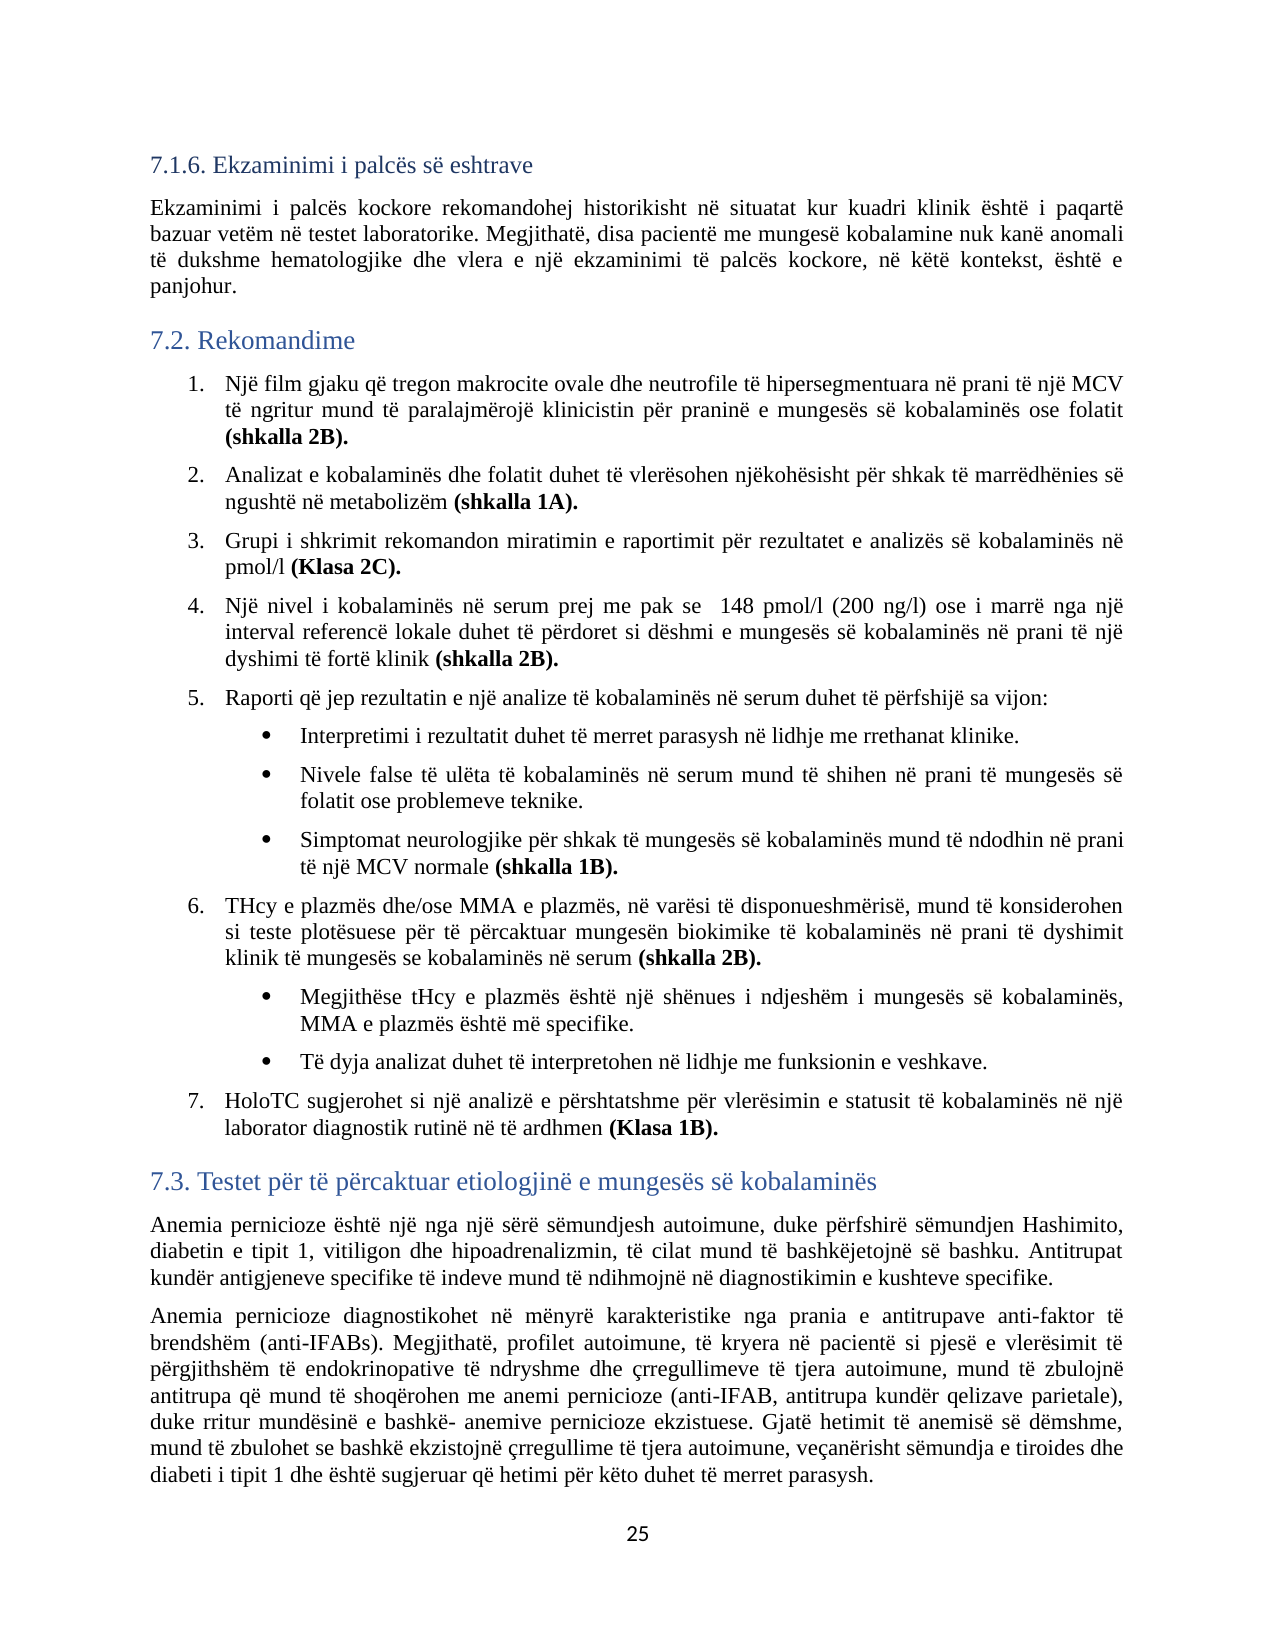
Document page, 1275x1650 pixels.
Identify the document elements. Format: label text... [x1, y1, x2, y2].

list Një film gjaku që tregon makrocite ovale dhe neutrofile të hipersegmentuara në prani të një MCV të ngritur mund të paralajmërojë klinicistin për praninë e mungesës së kobalaminës ose folatit (shkalla 2B). [187, 370, 1125, 449]
text Ekzaminimi i palcës kockore rekomandohej historikisht në situatat kur kuadri klinik është i paqartë bazuar vetëm në testet laboratorike. Megjithatë, disa pacientë me mungesë kobalamine nuk kanë anomali të dukshme hematologjike dhe vlera e një ekzaminimi të palcës kockore, në këtë kontekst, është e panjohur. [150, 193, 1125, 299]
subtitle 7.3. Testet për të përcaktuar etiologjinë e mungesës së kobalaminës [150, 1165, 1125, 1196]
list THcy e plazmës dhe/ose MMA e plazmës, në varësi të disponueshmërisë, mund të konsiderohen si teste plotësuese për të përcaktuar mungesën biokimike të kobalaminës në prani të dyshimit klinik të mungesës se kobalaminës në serum (shkalla 2B). [187, 892, 1125, 971]
list Simptomat neurologjike për shkak të mungesës së kobalaminës mund të ndodhin në prani të një MCV normale (shkalla 1B). [262, 826, 1125, 879]
text Anemia pernicioze diagnostikohet në mënyrë karakteristike nga prania e antitrupave anti-faktor të brendshëm (anti-IFABs). Megjithatë, profilet autoimune, të kryera në pacientë si pjesë e vlerësimit të përgjithshëm të endokrinopative të ndryshme dhe çrregullimeve të tjera autoimune, mund të zbulojnë antitrupa që mund të shoqërohen me anemi pernicioze (anti-IFAB, antitrupa kundër qelizave parietale), duke rritur mundësinë e bashkë- anemive pernicioze ekzistuese. Gjatë hetimit të anemisë së dëmshme, mund të zbulohet se bashkë ekzistojnë çrregullime të tjera autoimune, veçanërisht sëmundja e tiroides dhe diabeti i tipit 1 dhe është sugjeruar që hetimi për këto duhet të merret parasysh. [150, 1303, 1125, 1487]
subtitle 7.2. Rekomandime [150, 324, 1125, 355]
list Raporti që jep rezultatin e një analize të kobalaminës në serum duhet të përfshijë sa vijon: [187, 683, 1125, 710]
list HoloTC sugjerohet si një analizë e përshtatshme për vlerësimin e statusit të kobalaminës në një laborator diagnostik rutinë në të ardhmen (Klasa 1B). [187, 1087, 1125, 1140]
list Një nivel i kobalaminës në serum prej me pak se 148 pmol/l (200 ng/l) ose i marrë nga një interval referencë lokale duhet të përdoret si dëshmi e mungesës së kobalaminës në prani të një dyshimi të fortë klinik (shkalla 2B). [187, 592, 1125, 671]
list Nivele false të ulëta të kobalaminës në serum mund të shihen në prani të mungesës së folatit ose problemeve teknike. [262, 761, 1125, 814]
list Të dyja analizat duhet të interpretohen në lidhje me funksionin e veshkave. [262, 1048, 1125, 1075]
list Megjithëse tHcy e plazmës është një shënues i ndjeshëm i mungesës së kobalaminës, MMA e plazmës është më specifike. [262, 983, 1125, 1036]
list Grupi i shkrimit rekomandon miratimin e raportimit për rezultatet e analizës së kobalaminës në pmol/l (Klasa 2C). [187, 527, 1125, 579]
list Interpretimi i rezultatit duhet të merret parasysh në lidhje me rrethanat klinike. [262, 722, 1125, 749]
subtitle 7.1.6. Ekzaminimi i palcës së eshtrave [150, 150, 1125, 179]
text Anemia pernicioze është një nga një sërë sëmundjesh autoimune, duke përfshirë sëmundjen Hashimito, diabetin e tipit 1, vitiligon dhe hipoadrenalizmin, të cilat mund të bashkëjetojnë së bashku. Antitrupat kundër antigjeneve specifike të indeve mund të ndihmojnë në diagnostikimin e kushteve specifike. [150, 1211, 1125, 1290]
list Analizat e kobalaminës dhe folatit duhet të vlerësohen njëkohësisht për shkak të marrëdhënies së ngushtë në metabolizëm (shkalla 1A). [187, 462, 1125, 514]
